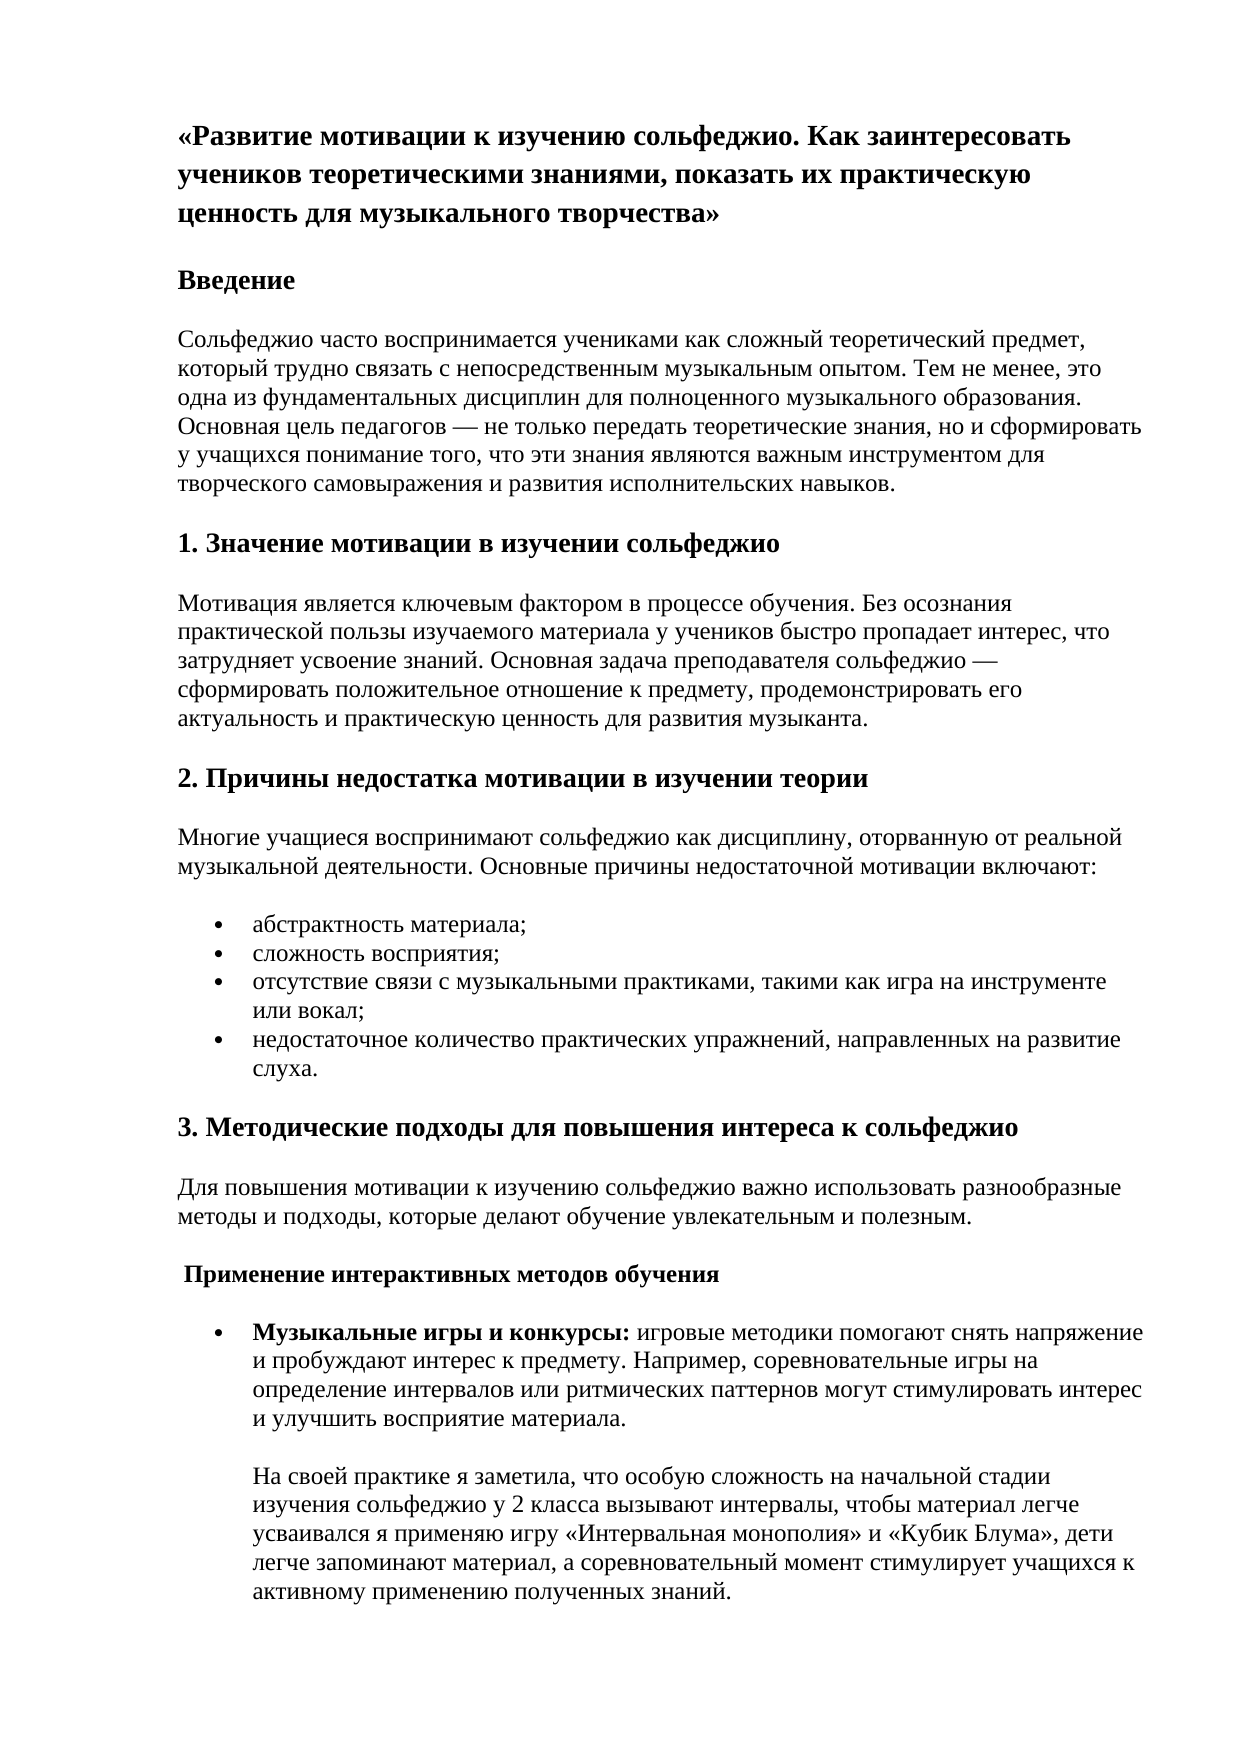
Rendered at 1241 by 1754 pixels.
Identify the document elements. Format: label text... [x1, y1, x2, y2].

list Музыкальные игры и конкурсы: игровые методики помогают снять напряжение и пробуждают интерес к предмету. Например, соревновательные игры на определение интервалов или ритмических паттернов могут стимулировать интерес и улучшить восприятие материала. [215, 1317, 1152, 1432]
text Применение интерактивных методов обучения [177, 1259, 1152, 1287]
list отсутствие связи с музыкальными практиками, такими как игра на инструменте или вокал; [215, 966, 1152, 1024]
text Для повышения мотивации к изучению сольфеджио важно использовать разнообразные методы и подходы, которые делают обучение увлекательным и полезным. [177, 1172, 1152, 1229]
text На своей практике я заметила, что особую сложность на начальной стадии изучения сольфеджио у 2 класса вызывают интервалы, чтобы материал легче усваивался я применяю игру «Интервальная монополия» и «Кубик Блума», дети легче запоминают материал, а соревновательный момент стимулирует учащихся к активному применению полученных знаний. [252, 1461, 1152, 1604]
text Многие учащиеся воспринимают сольфеджио как дисциплину, оторванную от реальной музыкальной деятельности. Основные причины недостаточной мотивации включают: [177, 822, 1152, 880]
text 3. Методические подходы для повышения интереса к сольфеджио [177, 1111, 1152, 1143]
text 1. Значение мотивации в изучении сольфеджио [177, 526, 1152, 558]
text Сольфеджио часто воспринимается учениками как сложный теоретический предмет, который трудно связать с непосредственным музыкальным опытом. Тем не менее, это одна из фундаментальных дисциплин для полноценного музыкального образования. Основная цель педагогов — не только передать теоретические знания, но и сформировать у учащихся понимание того, что эти знания являются важным инструментом для творческого самовыражения и развития исполнительских навыков. [177, 324, 1152, 497]
text Мотивация является ключевым фактором в процессе обучения. Без осознания практической пользы изучаемого материала у учеников быстро пропадает интерес, что затрудняет усвоение знаний. Основная задача преподавателя сольфеджио — сформировать положительное отношение к предмету, продемонстрировать его актуальность и практическую ценность для развития музыканта. [177, 588, 1152, 731]
list сложность восприятия; [215, 938, 1152, 966]
text 2. Причины недостатка мотивации в изучении теории [177, 761, 1152, 793]
text Введение [177, 263, 1152, 295]
list недостаточное количество практических упражнений, направленных на развитие слуха. [215, 1024, 1152, 1081]
list абстрактность материала; [215, 909, 1152, 938]
text «Развитие мотивации к изучению сольфеджио. Как заинтересовать учеников теоретическими знаниями, показать их практическую ценность для музыкального творчества» [177, 118, 1152, 229]
